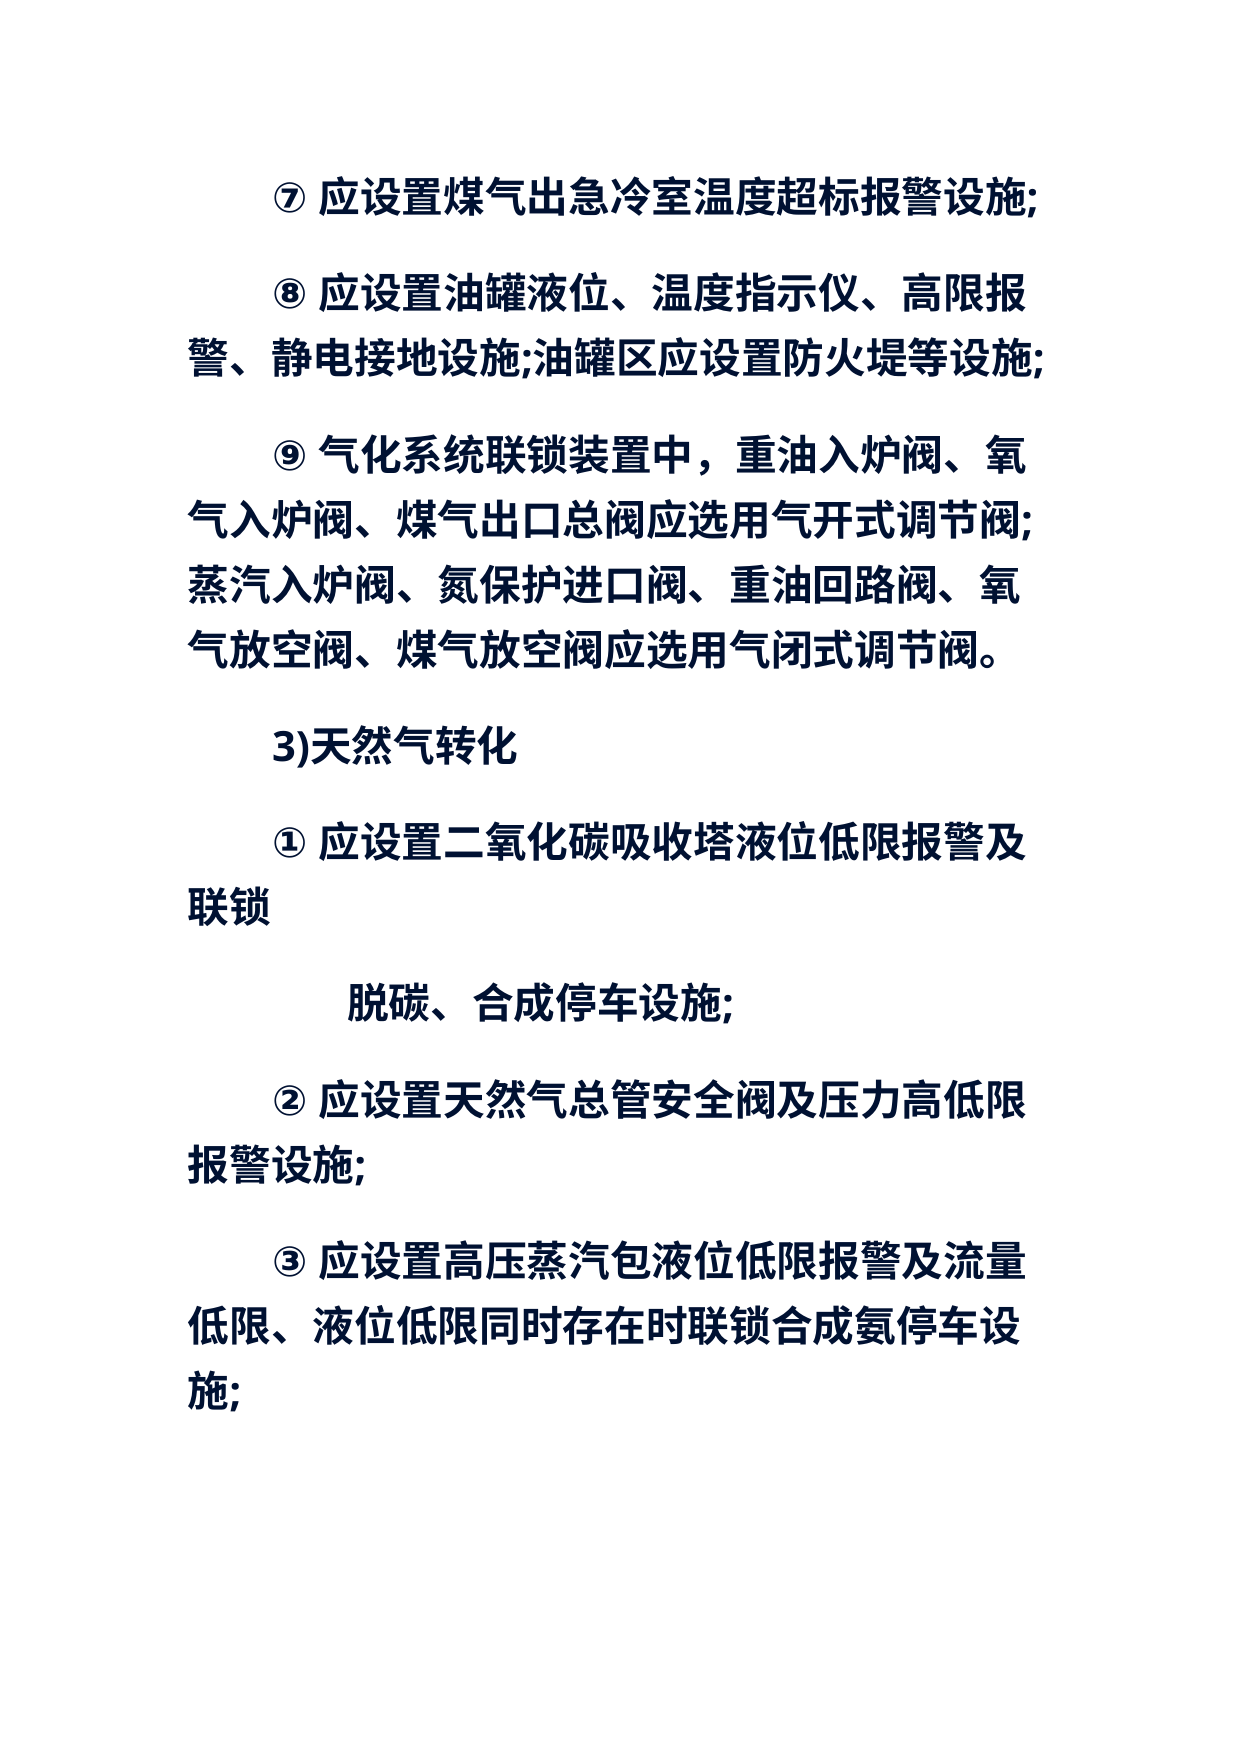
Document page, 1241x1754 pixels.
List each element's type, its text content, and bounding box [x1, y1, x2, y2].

text 脱碳、合成停车设施; [262, 968, 1053, 1033]
text ② 应设置天然气总管安全阀及压力高低限报警设施; [187, 1064, 1053, 1194]
text ⑨ 气化系统联锁装置中，重油入炉阀、氧气入炉阀、煤气出口总阀应选用气开式调节阀;蒸汽入炉阀、氮保护进口阀、重油回路阀、氧气放空阀、煤气放空阀应选用气闭式调节阀。 [187, 419, 1053, 679]
text ⑦ 应设置煤气出急冷室温度超标报警设施; [187, 162, 1053, 227]
text 3)天然气转化 [187, 711, 1053, 776]
text ① 应设置二氧化碳吸收塔液位低限报警及联锁 [187, 807, 1053, 937]
text ⑧ 应设置油罐液位、温度指示仪、高限报警、静电接地设施;油罐区应设置防火堤等设施; [187, 258, 1053, 388]
text ③ 应设置高压蒸汽包液位低限报警及流量低限、液位低限同时存在时联锁合成氨停车设施; [187, 1226, 1053, 1421]
